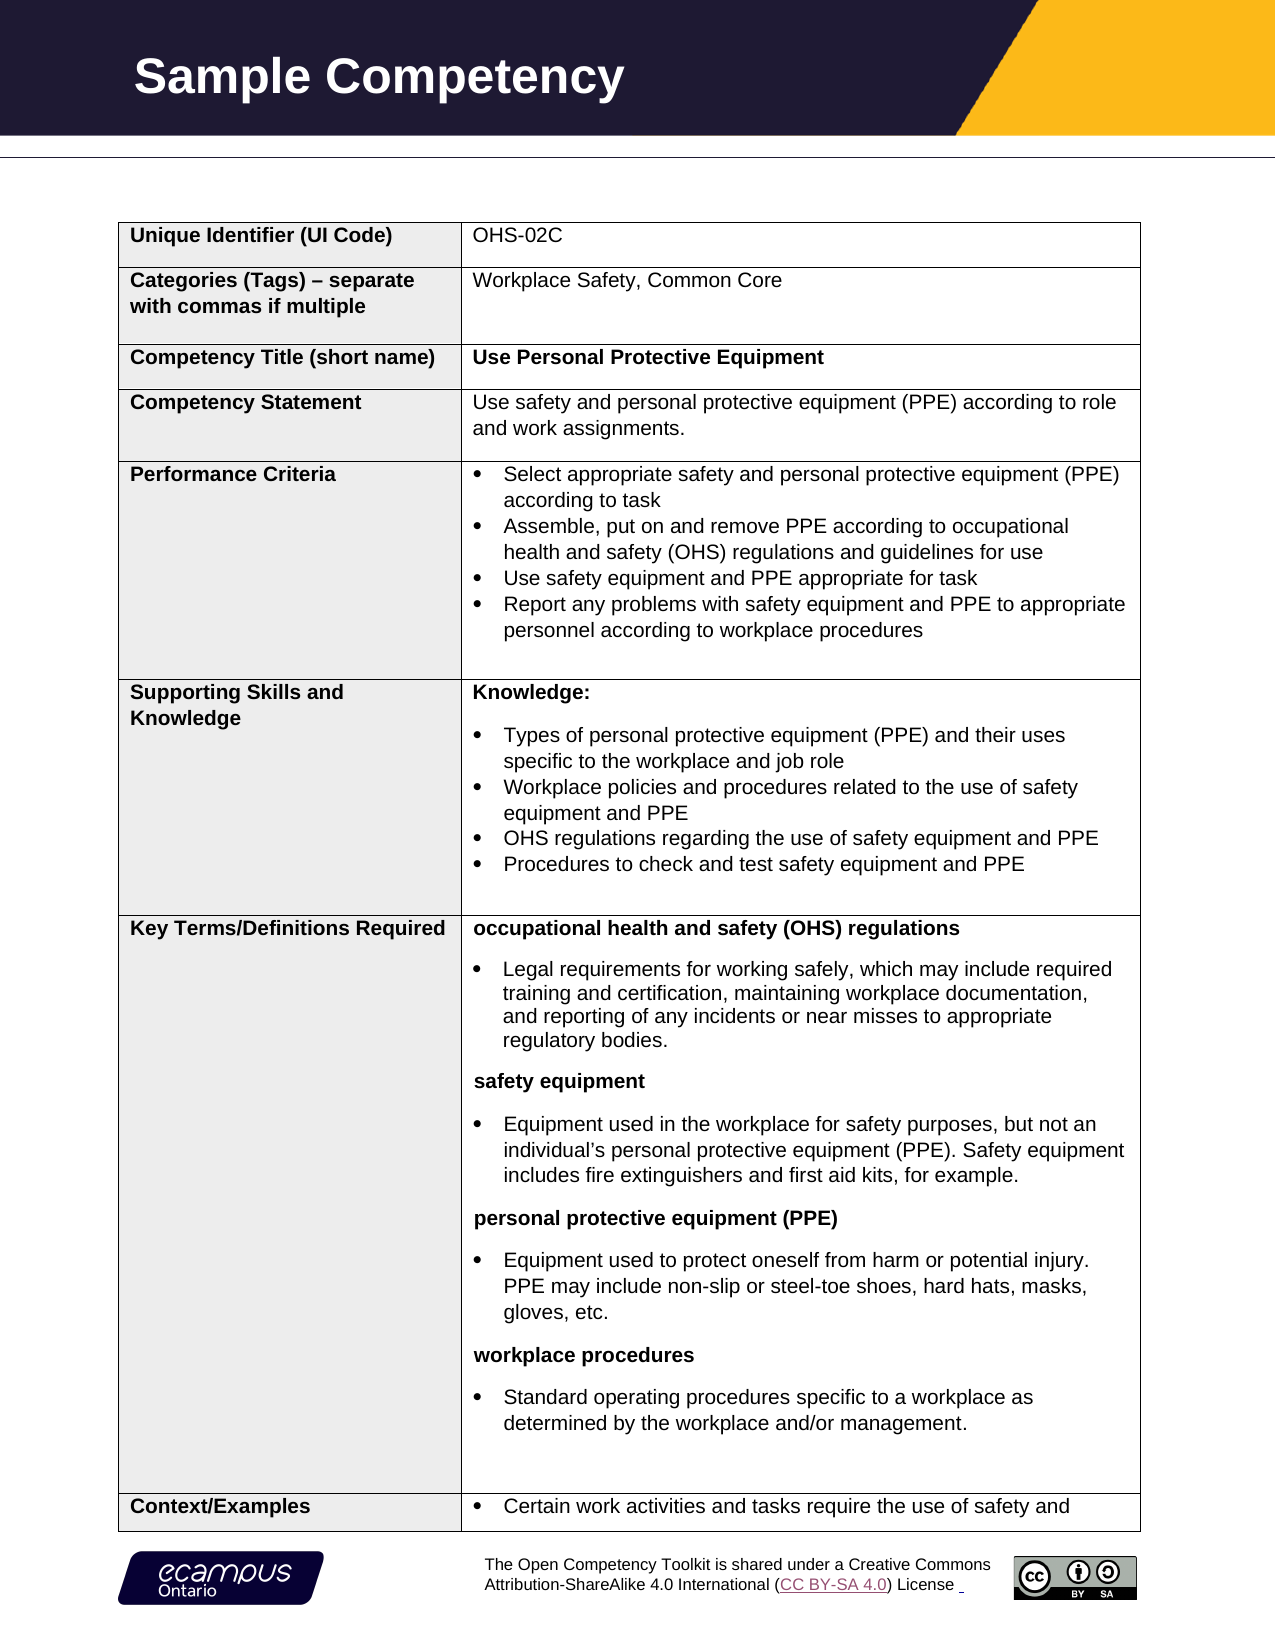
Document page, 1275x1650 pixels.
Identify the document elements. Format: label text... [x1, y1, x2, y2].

table_header Unique Identifier (UI Code) [119, 223, 461, 267]
table_header OHS-02C [462, 223, 1140, 267]
table_cell Use safety and personal protective equipment (PPE) according to role and work assignments. [462, 390, 1140, 461]
picture [1013, 1556, 1137, 1600]
table_cell Key Terms/Definitions Required [119, 916, 461, 1493]
table_cell occupational health and safety (OHS) regulations Legal requirements for working safely, which may include required training and certification, maintaining workplace documentation, and reporting of any incidents or near misses to appropriate regulatory bodies. safety equipment Equipment used in the workplace for safety purposes, but not an individual’s personal protective equipment (PPE). Safety equipment includes fire extinguishers and first aid kits, for example. personal protective equipment (PPE) Equipment used to protect oneself from harm or potential injury. PPE may include non-slip or steel-toe shoes, hard hats, masks, gloves, etc. workplace procedures Standard operating procedures specific to a workplace as determined by the workplace and/or management. [462, 916, 1140, 1493]
picture [0, 0, 1275, 136]
table_cell Workplace Safety, Common Core [462, 268, 1140, 343]
table_cell Performance Criteria [119, 462, 461, 679]
table_cell Select appropriate safety and personal protective equipment (PPE) according to task Assemble, put on and remove PPE according to occupational health and safety (OHS) regulations and guidelines for use Use safety equipment and PPE appropriate for task Report any problems with safety equipment and PPE to appropriate personnel according to workplace procedures [462, 462, 1140, 679]
picture [118, 1540, 324, 1614]
table_cell Categories (Tags) – separate with commas if multiple [119, 268, 461, 343]
table_cell Knowledge: Types of personal protective equipment (PPE) and their uses specific to the workplace and job role Workplace policies and procedures related to the use of safety equipment and PPE OHS regulations regarding the use of safety equipment and PPE Procedures to check and test safety equipment and PPE [462, 680, 1140, 915]
table_cell Supporting Skills and Knowledge [119, 680, 461, 915]
table_cell Context/Examples [119, 1494, 461, 1531]
table_cell Competency Title (short name) [119, 345, 461, 388]
table_cell Competency Statement [119, 390, 461, 461]
table_cell Use Personal Protective Equipment [462, 345, 1140, 388]
